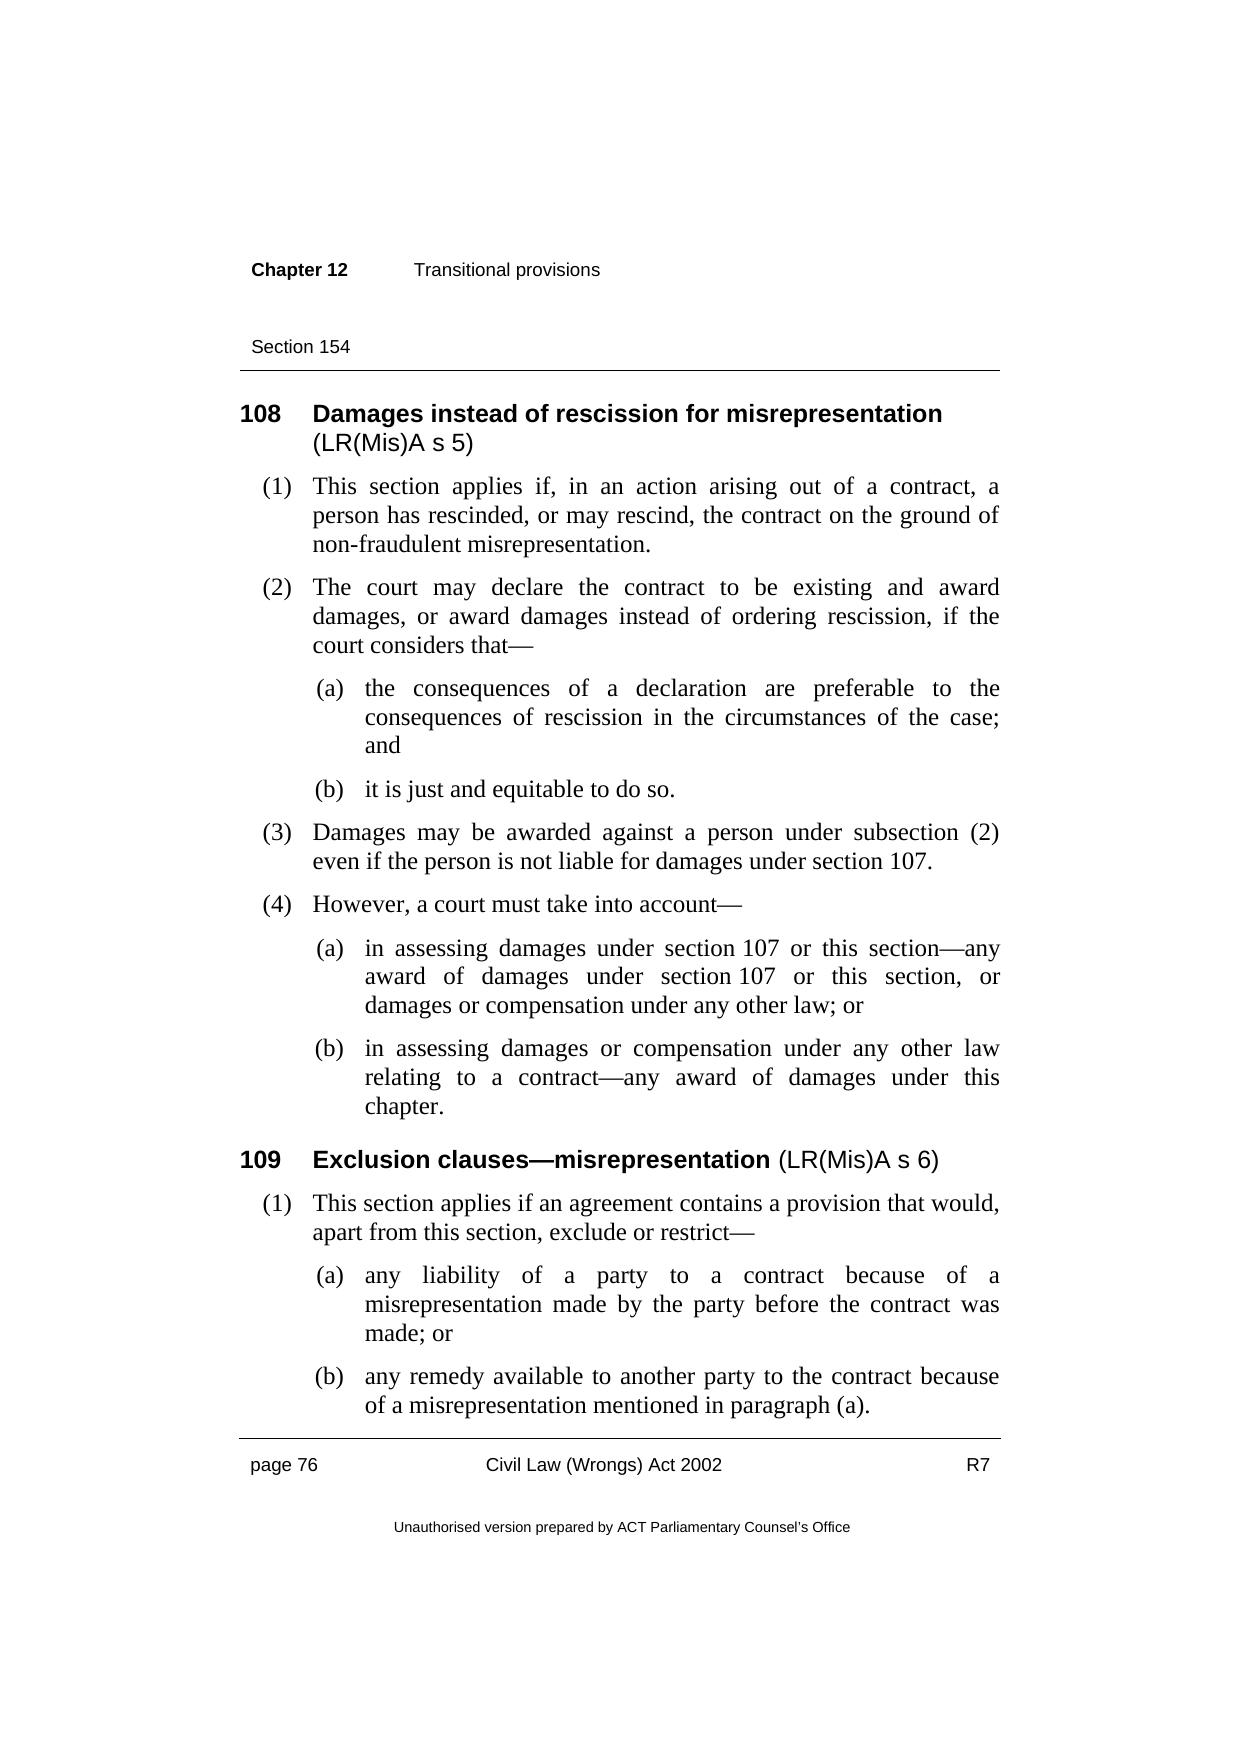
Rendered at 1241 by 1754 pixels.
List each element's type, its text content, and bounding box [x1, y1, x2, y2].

text (1) This section applies if, in an action arising out of a contract, a person has rescinded, or may rescind, the contract on the ground of non-fraudulent misrepresentation. [239, 471, 1001, 558]
text (3) Damages may be awarded against a person under subsection (2) even if the person is not liable for damages under section 107. [239, 817, 1001, 875]
text (a) the consequences of a declaration are preferable to the consequences of rescission in the circumstances of the case; and [239, 673, 1001, 759]
text (b) in assessing damages or compensation under any other law relating to a contract—any award of damages under this chapter. [239, 1033, 1001, 1120]
text (b) any remedy available to another party to the contract because of a misrepresentation mentioned in paragraph (a). [239, 1361, 1001, 1418]
text (4) However, a court must take into account— [239, 889, 1001, 918]
text (a) in assessing damages under section 107 or this section—any award of damages under section 107 or this section, or damages or compensation under any other law; or [239, 933, 1001, 1019]
text (b) it is just and equitable to do so. [239, 774, 1001, 803]
text (a) any liability of a party to a contract because of a misrepresentation made by the party before the contract was made; or [239, 1260, 1001, 1346]
text 109 Exclusion clauses—misrepresentation (LR(Mis)A s 6) [239, 1145, 1001, 1173]
text 108 Damages instead of rescission for misrepresentation (LR(Mis)A s 5) [239, 399, 1001, 457]
text (1) This section applies if an agreement contains a provision that would, apart from this section, exclude or restrict— [239, 1188, 1001, 1246]
text (2) The court may declare the contract to be existing and award damages, or award damages instead of ordering rescission, if the court considers that— [239, 572, 1001, 658]
